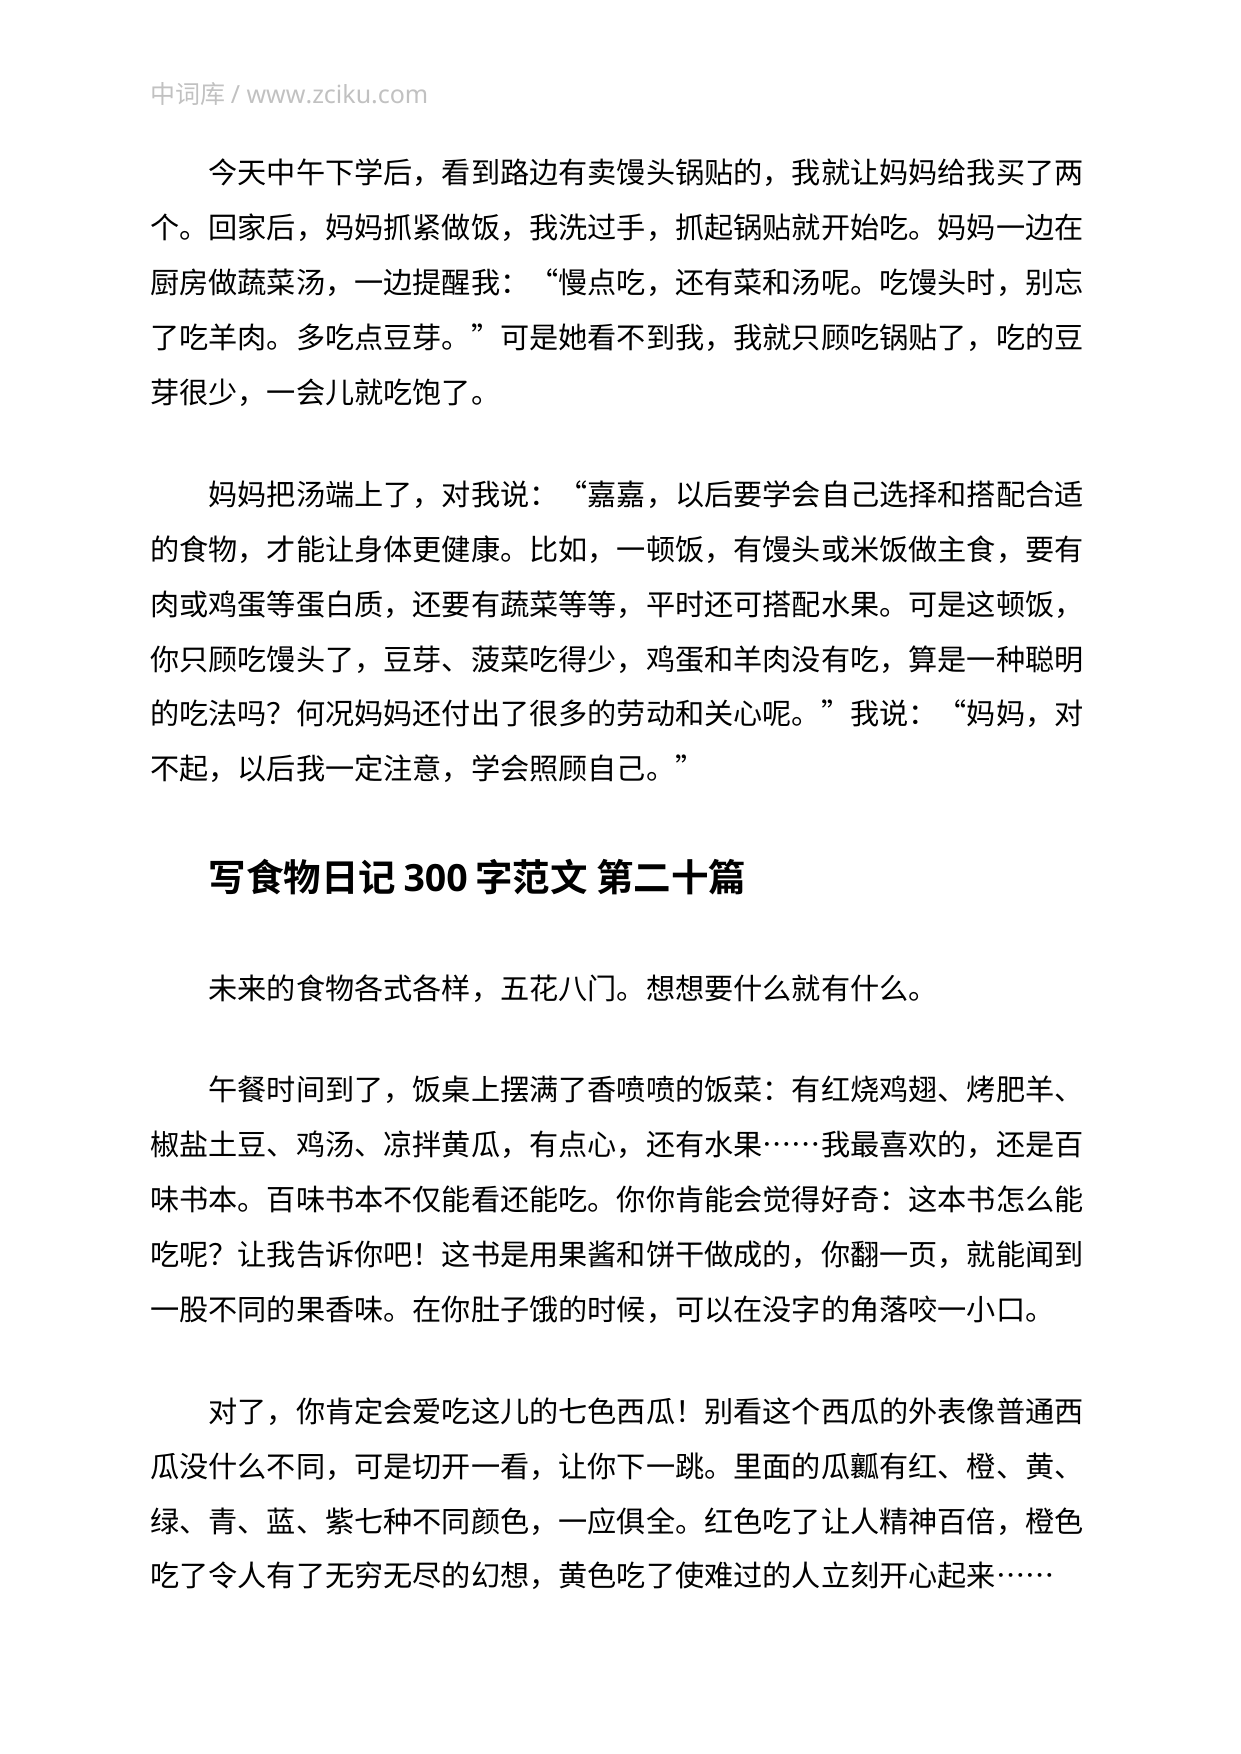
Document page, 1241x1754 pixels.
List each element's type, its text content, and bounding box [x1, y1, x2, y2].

text 写食物日记300字范文 第二十篇 [150, 848, 1090, 902]
text 对了，你肯定会爱吃这儿的七色西瓜！别看这个西瓜的外表像普通西瓜没什么不同，可是切开一看，让你下一跳。里面的瓜瓤有红、橙、黄、绿、青、蓝、紫七种不同颜色，一应俱全。红色吃了让人精神百倍，橙色吃了令人有了无穷无尽的幻想，黄色吃了使难过的人立刻开心起来…… [150, 1388, 1090, 1595]
text 今天中午下学后，看到路边有卖馒头锅贴的，我就让妈妈给我买了两个。回家后，妈妈抓紧做饭，我洗过手，抓起锅贴就开始吃。妈妈一边在厨房做蔬菜汤，一边提醒我：“慢点吃，还有菜和汤呢。吃馒头时，别忘了吃羊肉。多吃点豆芽。”可是她看不到我，我就只顾吃锅贴了，吃的豆芽很少，一会儿就吃饱了。 [150, 150, 1090, 412]
text 午餐时间到了，饭桌上摆满了香喷喷的饭菜：有红烧鸡翅、烤肥羊、椒盐土豆、鸡汤、凉拌黄瓜，有点心，还有水果……我最喜欢的，还是百味书本。百味书本不仅能看还能吃。你你肯能会觉得好奇：这本书怎么能吃呢？让我告诉你吧！这书是用果酱和饼干做成的，你翻一页，就能闻到一股不同的果香味。在你肚子饿的时候，可以在没字的角落咬一小口。 [150, 1067, 1090, 1329]
text 未来的食物各式各样，五花八门。想想要什么就有什么。 [150, 965, 1090, 1007]
text 妈妈把汤端上了，对我说：“嘉嘉，以后要学会自己选择和搭配合适的食物，才能让身体更健康。比如，一顿饭，有馒头或米饭做主食，要有肉或鸡蛋等蛋白质，还要有蔬菜等等，平时还可搭配水果。可是这顿饭，你只顾吃馒头了，豆芽、菠菜吃得少，鸡蛋和羊肉没有吃，算是一种聪明的吃法吗？何况妈妈还付出了很多的劳动和关心呢。”我说：“妈妈，对不起，以后我一定注意，学会照顾自己。” [150, 471, 1090, 788]
